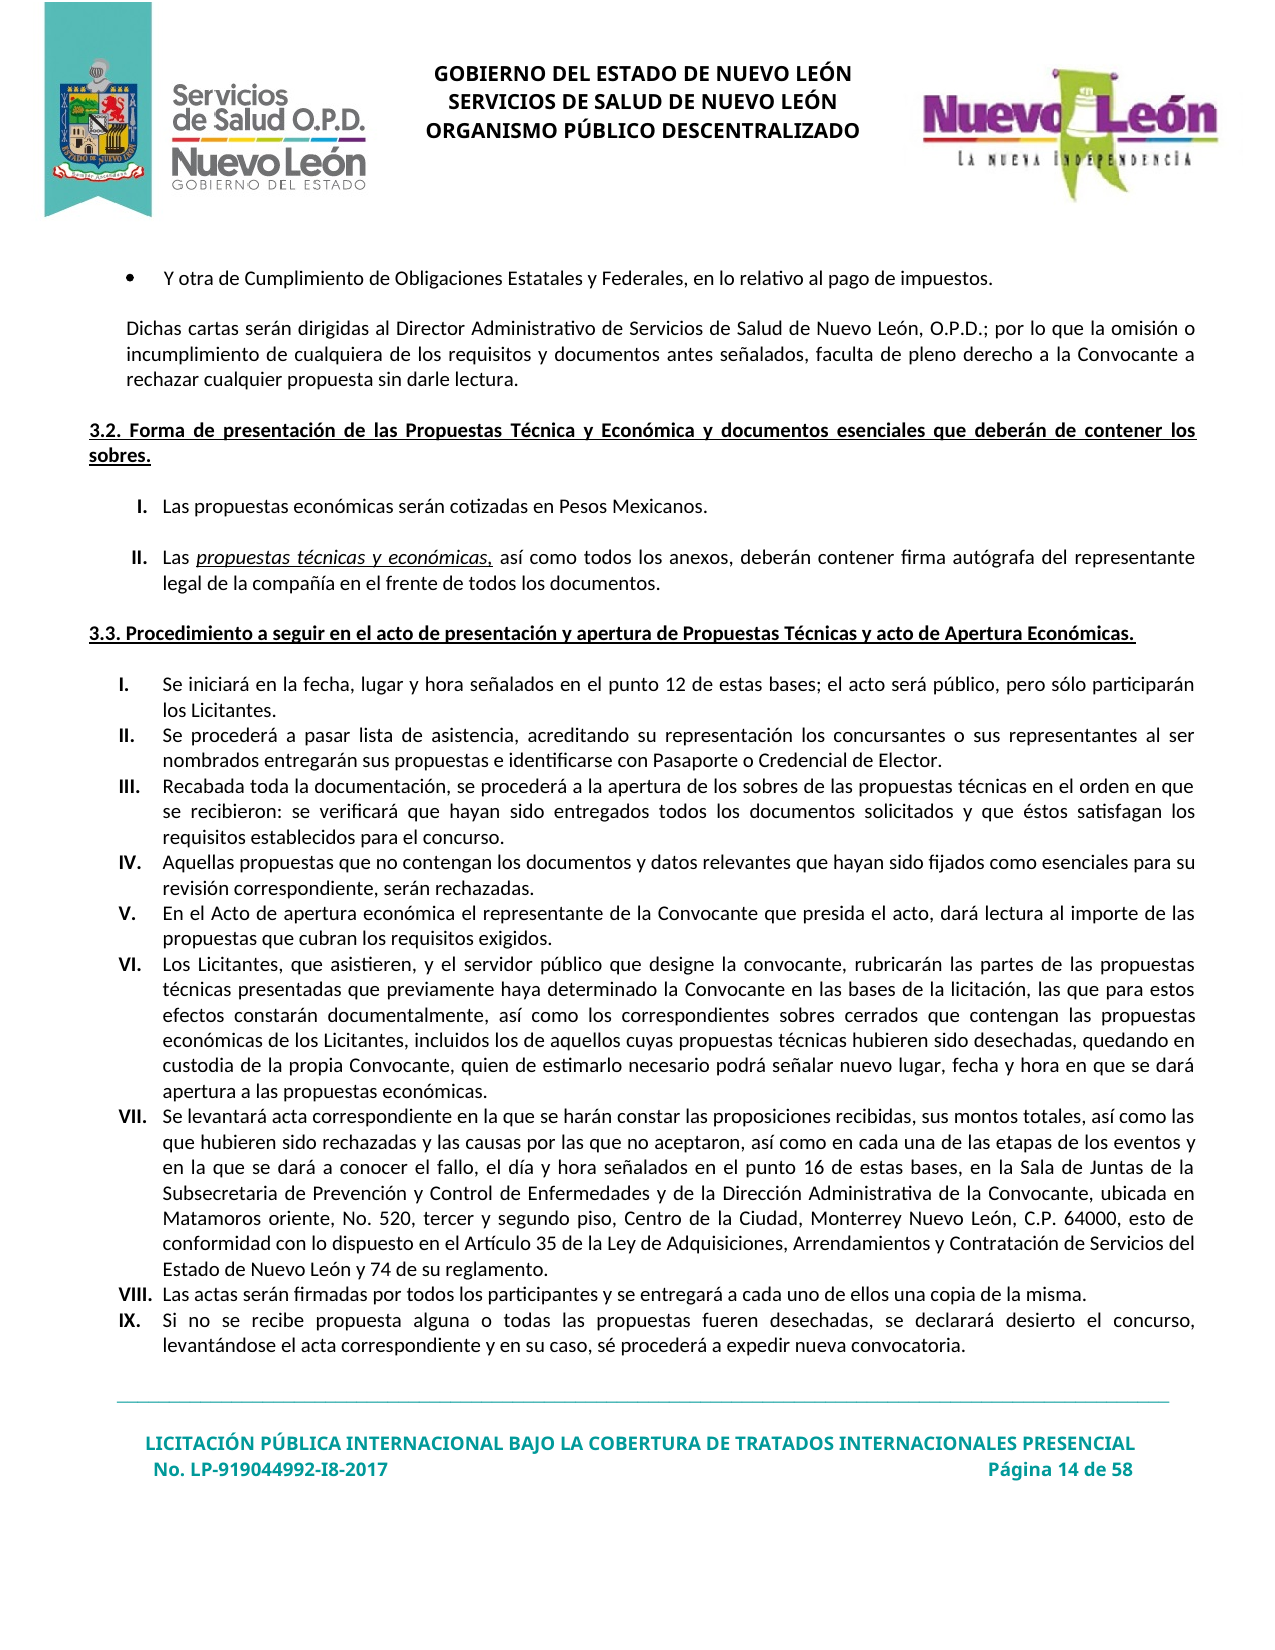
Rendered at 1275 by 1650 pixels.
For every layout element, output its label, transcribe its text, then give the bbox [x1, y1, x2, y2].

list Aquellas propuestas que no contengan los documentos y datos relevantes que hayan sido fijados como esenciales para su revisión correspondiente, serán rechazadas. [118, 849, 1197, 900]
list Las propuestas técnicas y económicas, así como todos los anexos, deberán contener firma autógrafa del representante legal de la compañía en el frente de todos los documentos. [148, 544, 1197, 595]
list En el Acto de apertura económica el representante de la Convocante que presida el acto, dará lectura al importe de las propuestas que cubran los requisitos exigidos. [118, 900, 1197, 951]
text 3.3. Procedimiento a seguir en el acto de presentación y apertura de Propuestas Técnicas y acto de Apertura Económicas. [89, 621, 1197, 646]
text 3.2. Forma de presentación de las Propuestas Técnica y Económica y documentos esenciales que deberán de contener los sobres. [89, 417, 1197, 439]
list Los Licitantes, que asistieren, y el servidor público que designe la convocante, rubricarán las partes de las propuestas técnicas presentadas que previamente haya determinado la Convocante en las bases de la licitación, las que para estos efectos constarán documentalmente, así como los correspondientes sobres cerrados que contengan las propuestas económicas de los Licitantes, incluidos los de aquellos cuyas propuestas técnicas hubieren sido desechadas, quedando en custodia de la propia Convocante, quien de estimarlo necesario podrá señalar nuevo lugar, fecha y hora en que se dará apertura a las propuestas económicas. [118, 951, 1197, 1103]
list Y otra de Cumplimiento de Obligaciones Estatales y Federales, en lo relativo al pago de impuestos. [126, 265, 1197, 290]
text 3.2. Forma de presentación de las Propuestas Técnica y Económica y documentos esenciales que deberán de contener los sobres. [89, 440, 1197, 468]
picture [15, 2, 1249, 229]
list Las actas serán firmadas por todos los participantes y se entregará a cada uno de ellos una copia de la misma. [118, 1281, 1197, 1307]
list Se levantará acta correspondiente en la que se harán constar las proposiciones recibidas, sus montos totales, así como las que hubieren sido rechazadas y las causas por las que no aceptaron, así como en cada una de las etapas de los eventos y en la que se dará a conocer el fallo, el día y hora señalados en el punto 16 de estas bases, en la Sala de Juntas de la Subsecretaria de Prevención y Control de Enfermedades y de la Dirección Administrativa de la Convocante, ubicada en Matamoros oriente, No. 520, tercer y segundo piso, Centro de la Ciudad, Monterrey Nuevo León, C.P. 64000, esto de conformidad con lo dispuesto en el Artículo 35 de la Ley de Adquisiciones, Arrendamientos y Contratación de Servicios del Estado de Nuevo León y 74 de su reglamento. [118, 1103, 1197, 1281]
list Si no se recibe propuesta alguna o todas las propuestas fueren desechadas, se declarará desierto el concurso, levantándose el acta correspondiente y en su caso, sé procederá a expedir nueva convocatoria. [118, 1307, 1197, 1358]
list Se iniciará en la fecha, lugar y hora señalados en el punto 12 de estas bases; el acto será público, pero sólo participarán los Licitantes. [118, 671, 1197, 722]
list Las propuestas económicas serán cotizadas en Pesos Mexicanos. [148, 493, 1197, 519]
list Se procederá a pasar lista de asistencia, acreditando su representación los concursantes o sus representantes al ser nombrados entregarán sus propuestas e identificarse con Pasaporte o Credencial de Elector. [118, 722, 1197, 773]
list Recabada toda la documentación, se procederá a la apertura de los sobres de las propuestas técnicas en el orden en que se recibieron: se verificará que hayan sido entregados todos los documentos solicitados y que éstos satisfagan los requisitos establecidos para el concurso. [118, 773, 1197, 849]
list Dichas cartas serán dirigidas al Director Administrativo de Servicios de Salud de Nuevo León, O.P.D.; por lo que la omisión o incumplimiento de cualquiera de los requisitos y documentos antes señalados, faculta de pleno derecho a a rechazar cualquier propuesta sin darle lectura. [126, 316, 1197, 392]
